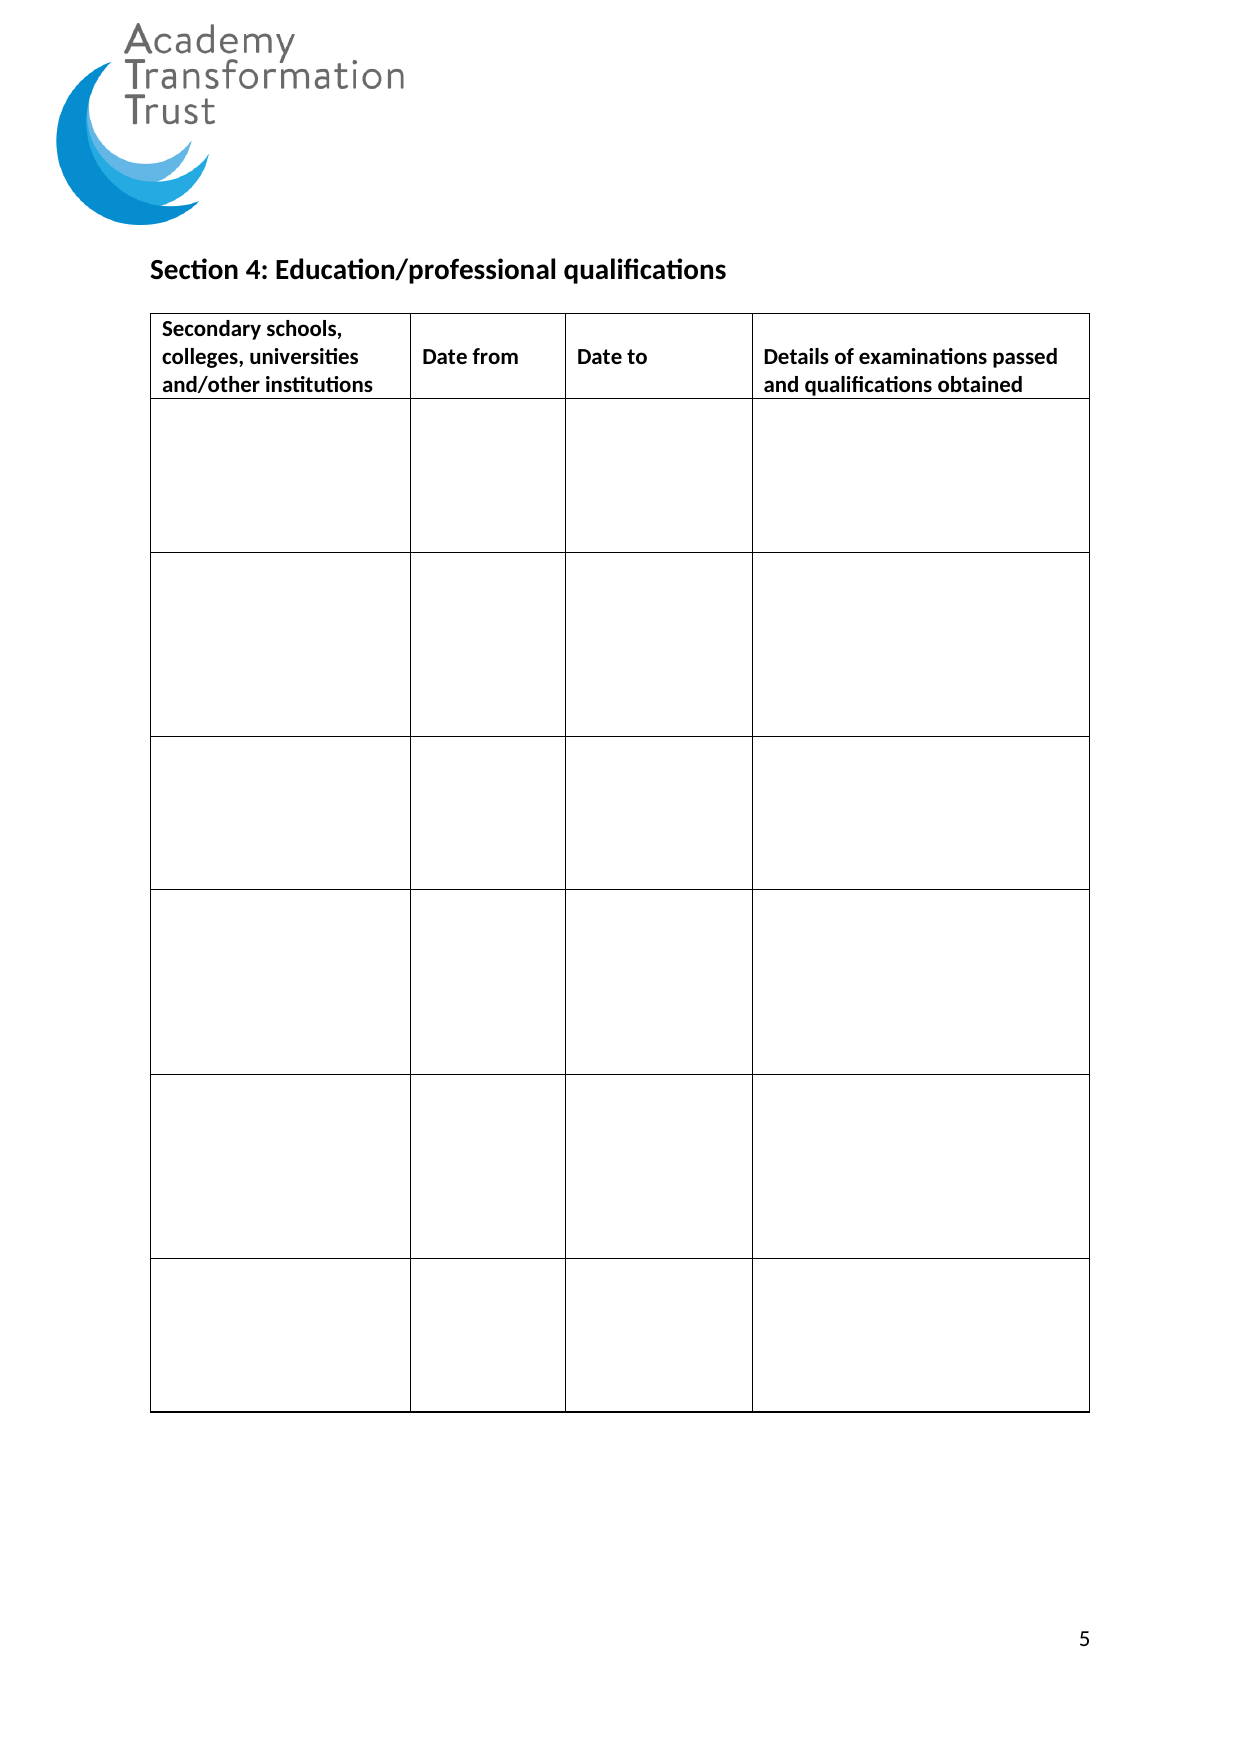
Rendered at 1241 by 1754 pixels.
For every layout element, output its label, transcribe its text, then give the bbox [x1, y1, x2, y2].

table_cell [151, 553, 410, 736]
table_cell [753, 553, 1089, 736]
table_cell [753, 399, 1089, 552]
table_cell [566, 553, 752, 736]
picture [56, 23, 404, 225]
table_cell [411, 890, 565, 1073]
table_cell [566, 399, 752, 552]
table_header Date from [411, 314, 565, 398]
table_cell [753, 1259, 1089, 1411]
table_cell [566, 737, 752, 889]
table_cell [566, 1075, 752, 1258]
text Section 4: Education/professional qualifications [150, 251, 1090, 287]
table_header Secondary schools, colleges, universities and/other institutions [151, 314, 410, 398]
table_cell [753, 890, 1089, 1073]
table_cell [151, 890, 410, 1073]
table_cell [411, 399, 565, 552]
table_cell [151, 399, 410, 552]
table_cell [411, 553, 565, 736]
table_cell [753, 737, 1089, 889]
table_cell [566, 890, 752, 1073]
table_cell [151, 1075, 410, 1258]
table_cell [753, 1075, 1089, 1258]
table_cell [411, 737, 565, 889]
picture [56, 152, 125, 225]
table_header Date to [566, 314, 752, 398]
table_cell [411, 1075, 565, 1258]
table_cell [151, 737, 410, 889]
table_cell [411, 1259, 565, 1411]
table_header Details of examinations passed and qualifications obtained [753, 314, 1089, 398]
table_cell [151, 1259, 410, 1411]
table_cell [566, 1259, 752, 1411]
